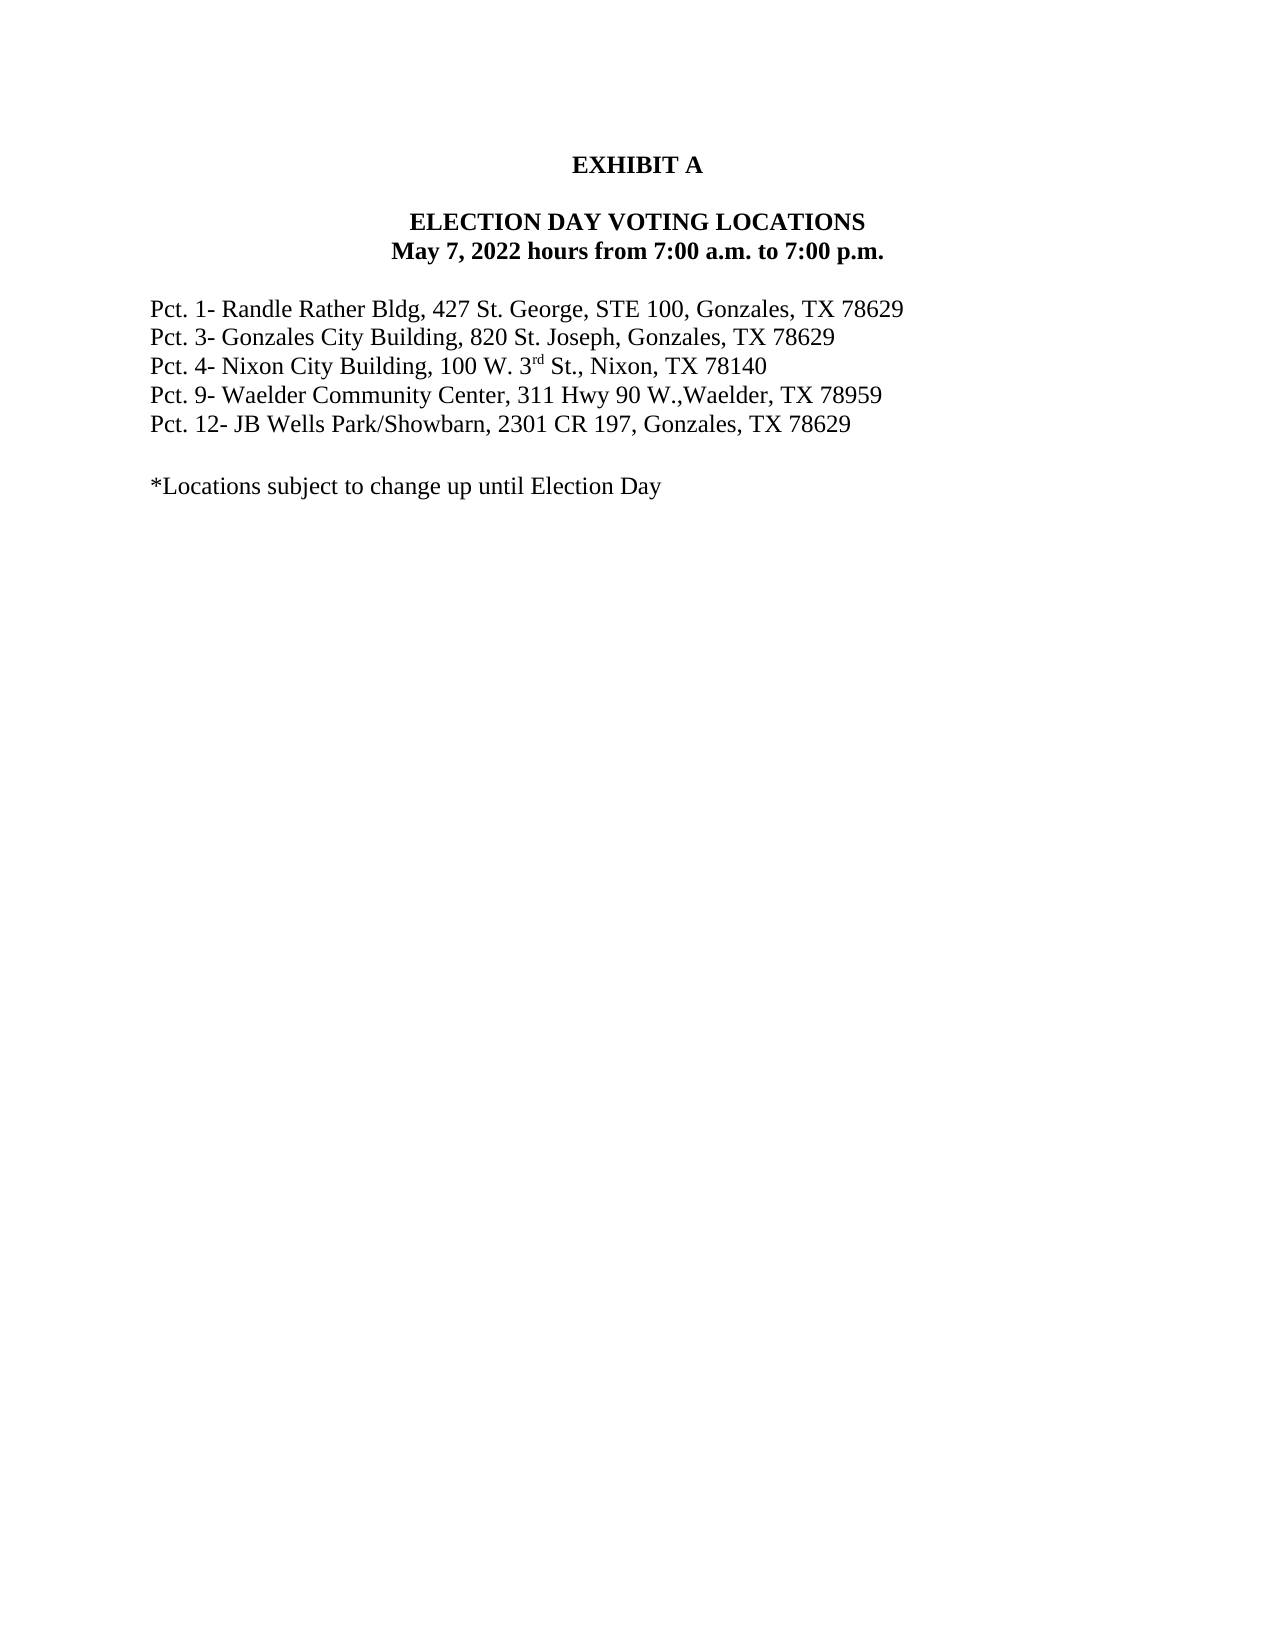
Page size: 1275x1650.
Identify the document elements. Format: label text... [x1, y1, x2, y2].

text Pct. 3- Gonzales City Building, 820 St. Joseph, Gonzales, TX 78629 [150, 322, 1125, 351]
text Pct. 9- Waelder Community Center, 311 Hwy 90 W.,Waelder, TX 78959 [150, 380, 1125, 409]
text May 7, 2022 hours from 7:00 a.m. to 7:00 p.m. [150, 236, 1125, 265]
text Pct. 12- JB Wells Park/Showbarn, 2301 CR 197, Gonzales, TX 78629 [150, 409, 1125, 437]
text EXHIBIT A [150, 150, 1125, 179]
text Pct. 1- Randle Rather Bldg, 427 St. George, STE 100, Gonzales, TX 78629 [150, 294, 1125, 322]
text *Locations subject to change up until Election Day [150, 471, 1125, 500]
text Pct. 4- Nixon City Building, 100 W. 3rd St., Nixon, TX 78140 [150, 351, 1125, 380]
text ELECTION DAY VOTING LOCATIONS [150, 207, 1125, 236]
